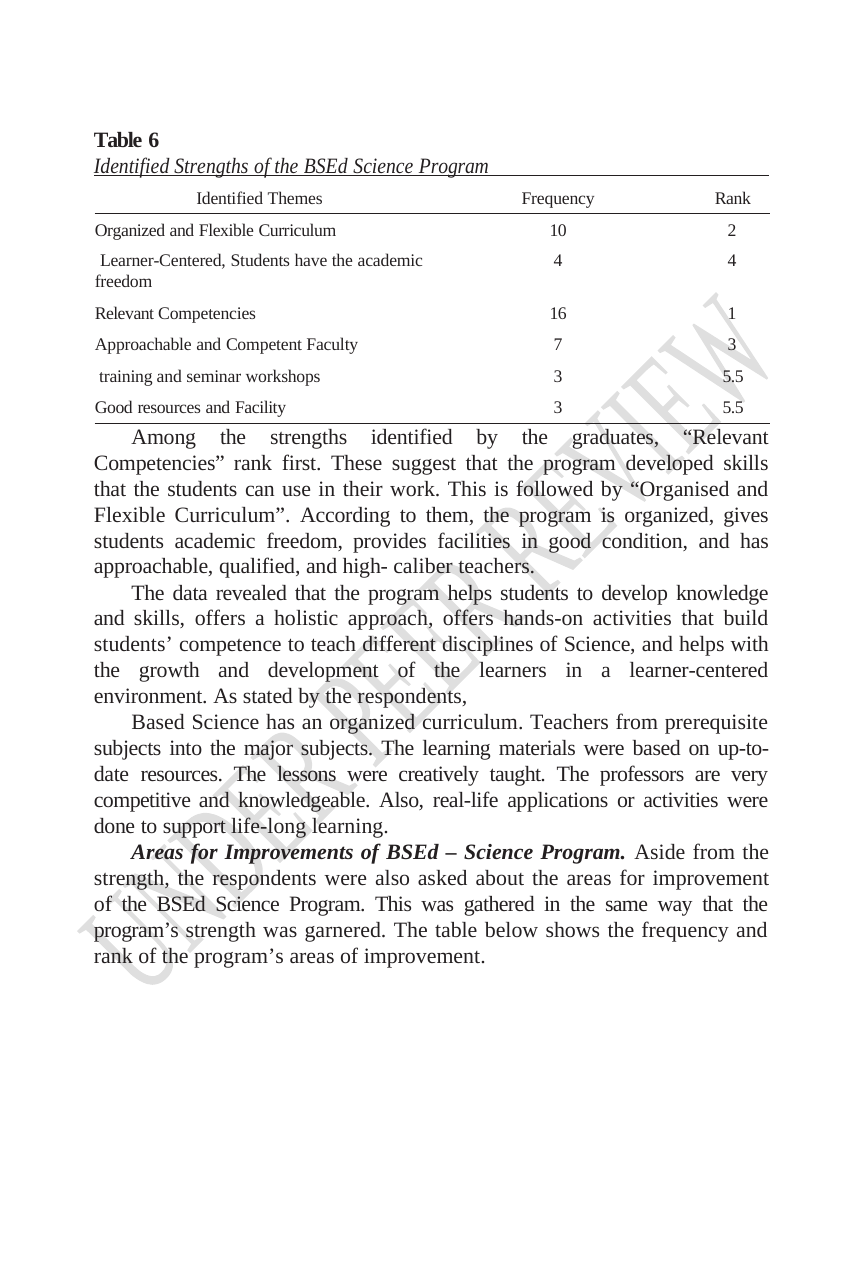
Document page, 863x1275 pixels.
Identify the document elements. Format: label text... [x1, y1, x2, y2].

table_header Frequency [472, 188, 654, 213]
table_cell training and seminar workshops [95, 362, 472, 393]
text Areas for Improvements of BSEd – Science Program. Aside from the strength, the respondents were also asked about the areas for improvement of the BSEd Science Program. This was gathered in the same way that the program’s strength was garnered. The table below shows the frequency and rank of the program’s areas of improvement. [94, 839, 769, 968]
subtitle Table 6 [94, 127, 787, 152]
table_cell 5.5 [654, 362, 769, 393]
table_cell 3 [472, 362, 654, 393]
table_cell 16 [472, 299, 654, 330]
table_cell 4 [654, 246, 769, 298]
text The data revealed that the program helps students to develop knowledge and skills, offers a holistic approach, offers hands-on activities that build students’ competence to teach different disciplines of Science, and helps with the growth and development of the learners in a learner-centered environment. As stated by the respondents, [94, 579, 769, 708]
table_cell Good resources and Facility [95, 393, 472, 423]
table_cell Learner-Centered, Students have the academic freedom [95, 246, 472, 298]
table_cell 2 [654, 214, 769, 246]
table_cell Relevant Competencies [95, 299, 472, 330]
table_header Identified Themes [95, 188, 472, 213]
table_cell Approachable and Competent Faculty [95, 330, 472, 362]
table_cell Organized and Flexible Curriculum [95, 214, 472, 246]
table_cell 3 [472, 393, 654, 423]
text Based Science has an organized curriculum. Teachers from prerequisite subjects into the major subjects. The learning materials were based on up-to-date resources. The lessons were creatively taught. The professors are very competitive and knowledgeable. Also, real-life applications or activities were done to support life-long learning. [94, 709, 769, 838]
table_cell 7 [472, 330, 654, 362]
table_cell 3 [654, 330, 769, 362]
table_cell 1 [654, 299, 769, 330]
text Identified Strengths of the BSEd Science Program [94, 153, 787, 178]
table_header Rank [654, 188, 769, 213]
table_cell 5.5 [654, 393, 769, 423]
table_cell 4 [472, 246, 654, 298]
text Among the strengths identified by the graduates, “Relevant Competencies” rank first. These suggest that the program developed skills that the students can use in their work. This is followed by “Organised and Flexible Curriculum”. According to them, the program is organized, gives students academic freedom, provides facilities in good condition, and has approachable, qualified, and high- caliber teachers. [94, 424, 769, 579]
table_cell 10 [472, 214, 654, 246]
